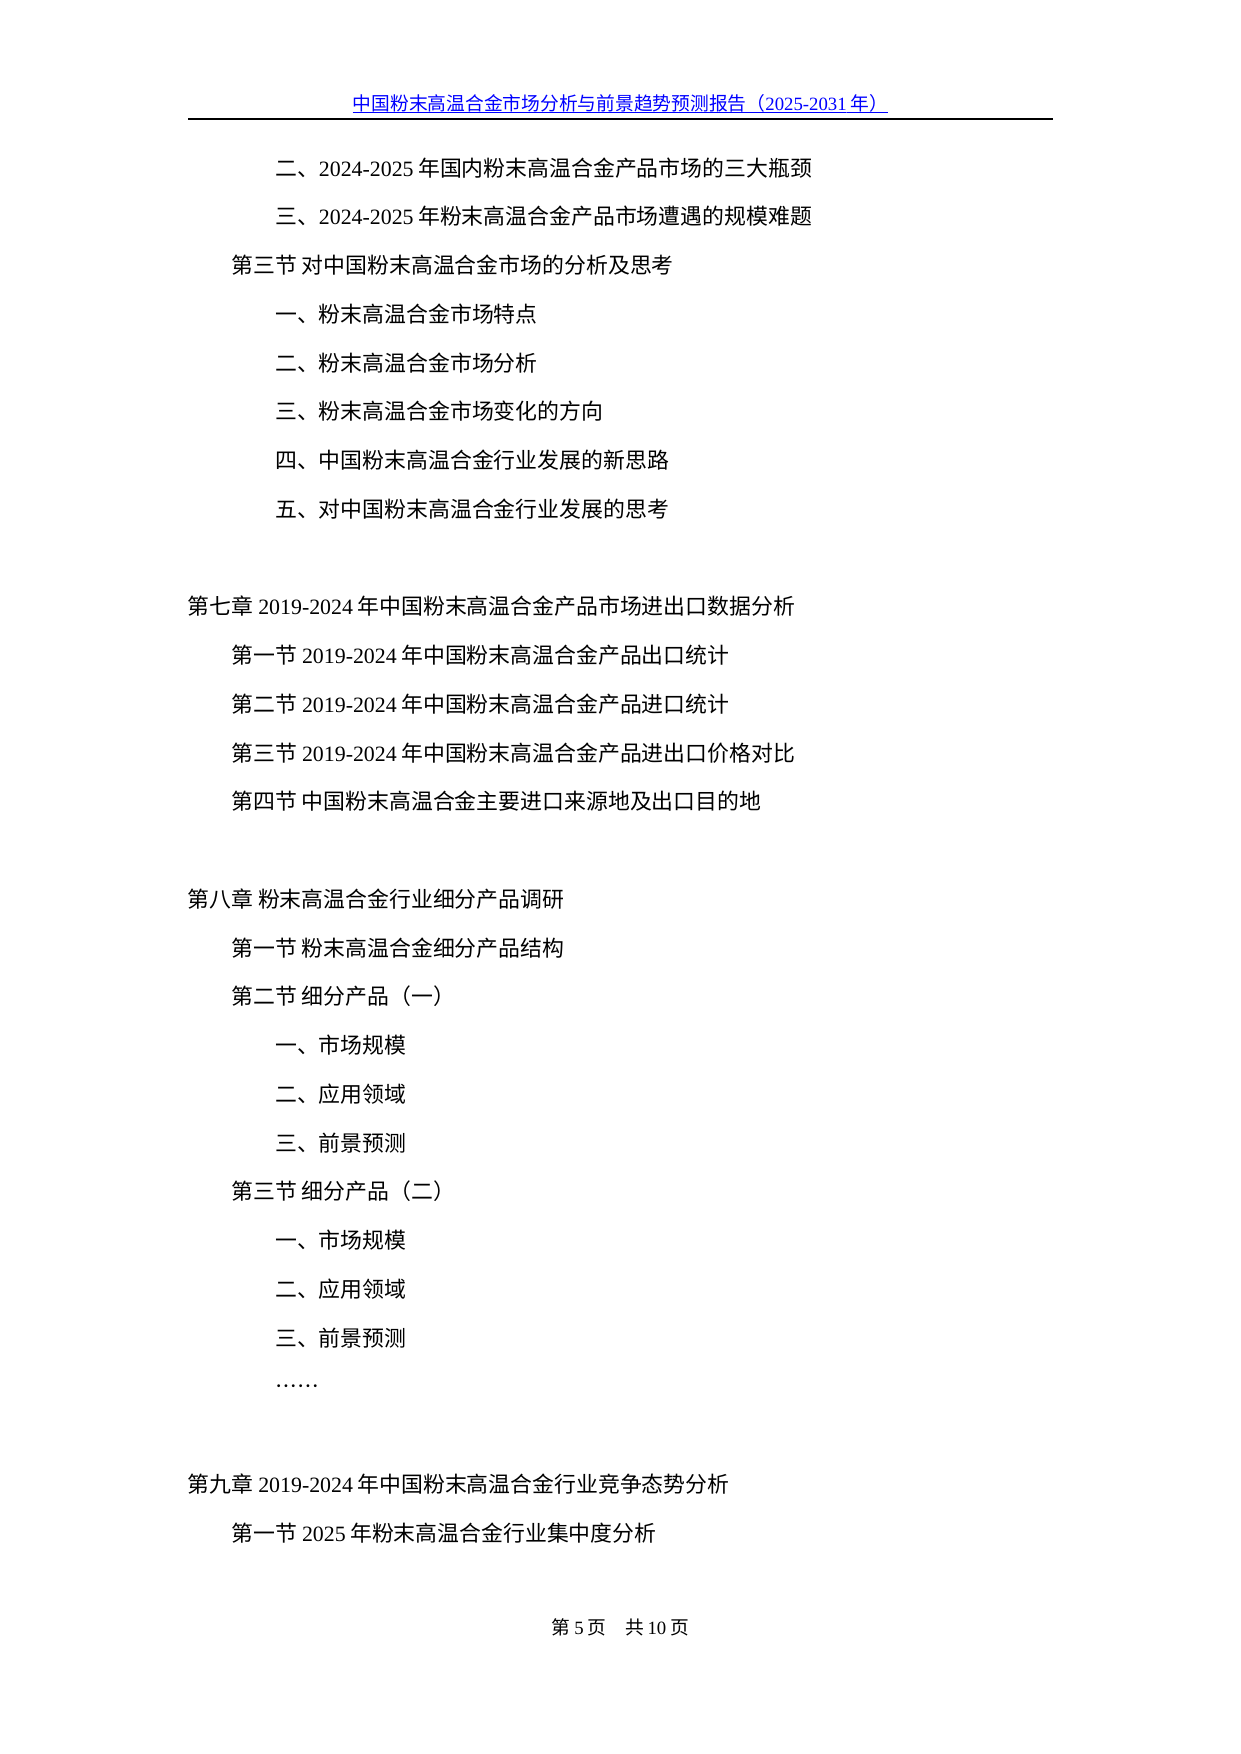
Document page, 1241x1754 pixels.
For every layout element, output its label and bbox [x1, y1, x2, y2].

text [187, 150, 1053, 1548]
